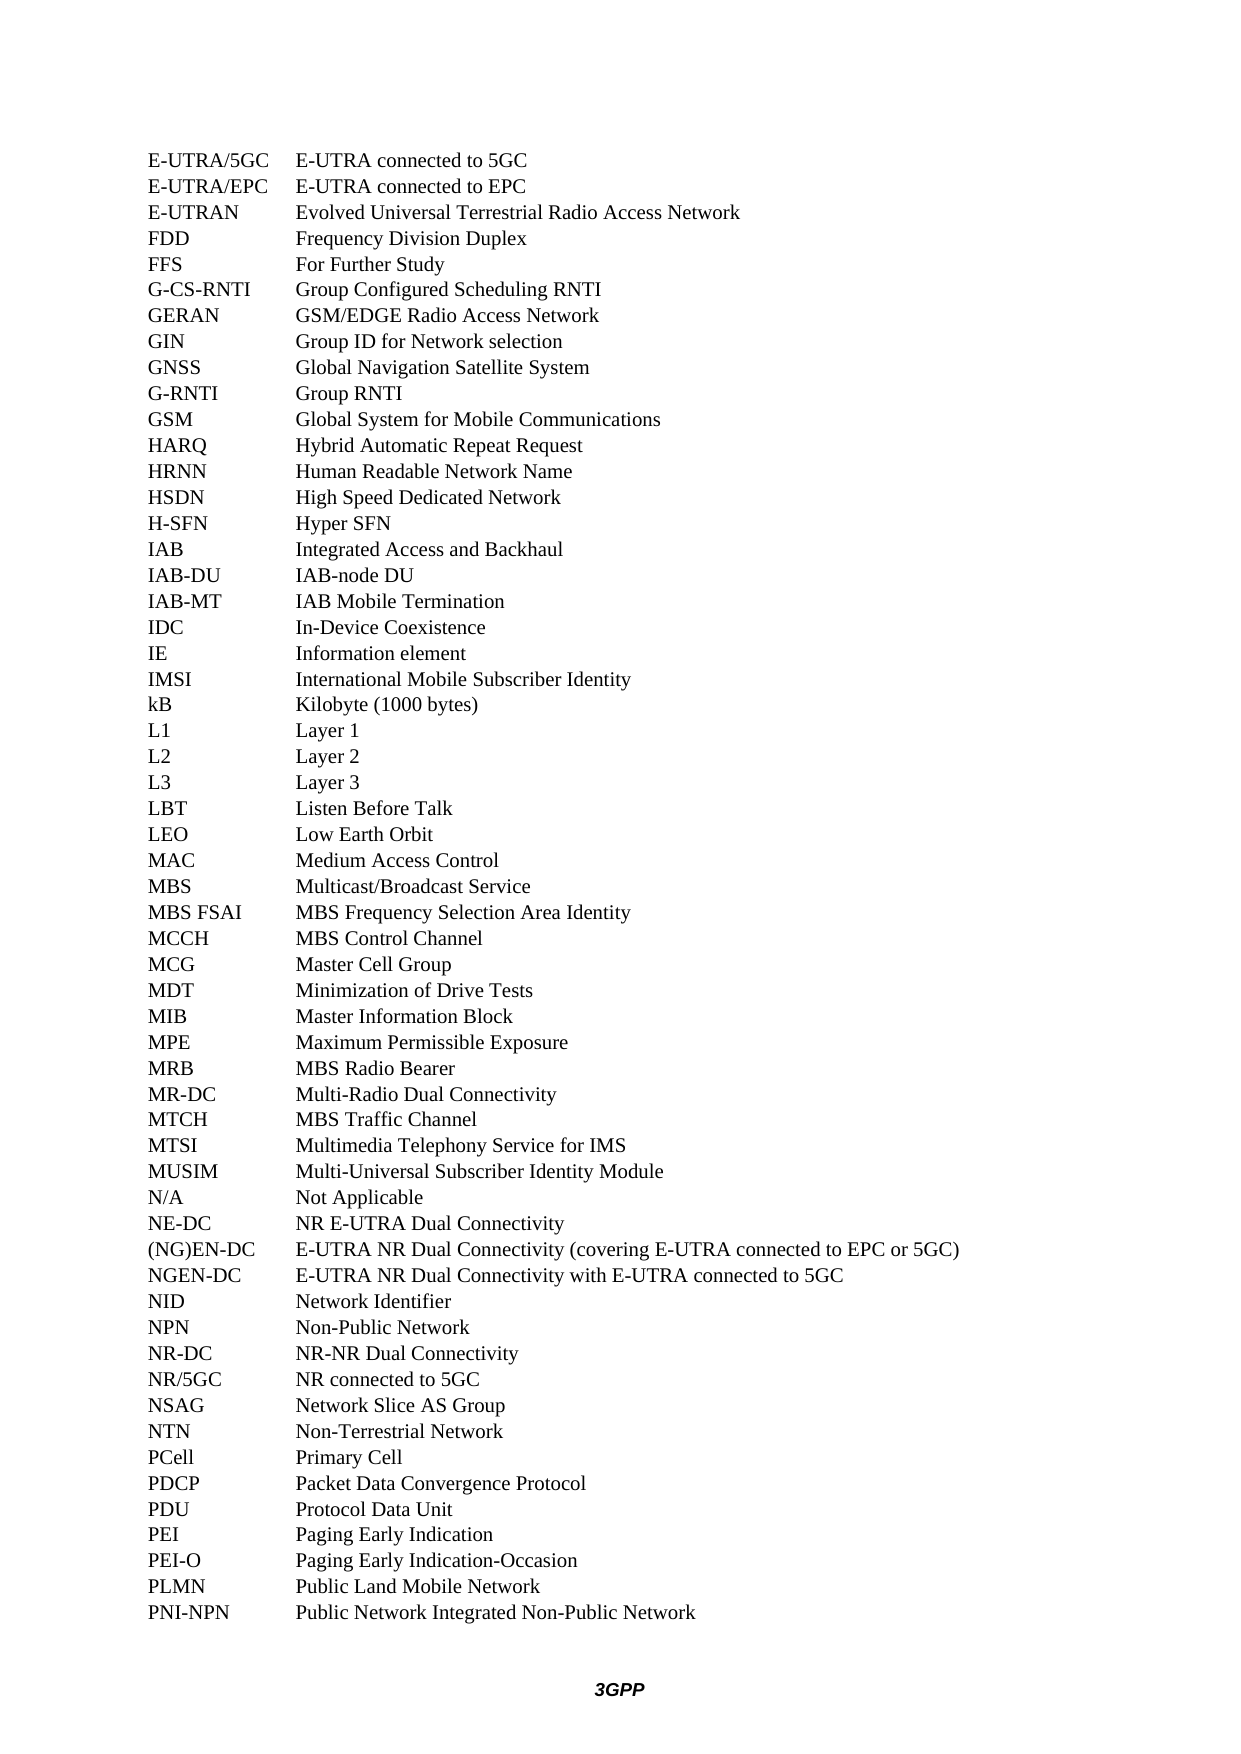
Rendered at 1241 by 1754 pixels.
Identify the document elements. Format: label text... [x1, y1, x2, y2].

text NGEN-DC E-UTRA NR Dual Connectivity with E-UTRA connected to 5GC [148, 1263, 1122, 1287]
text MTCH MBS Traffic Channel [148, 1107, 1122, 1131]
text HARQ Hybrid Automatic Repeat Request [148, 433, 1122, 457]
text PDCP Packet Data Convergence Protocol [148, 1471, 1122, 1494]
text H-SFN Hyper SFN [148, 511, 1122, 535]
text PNI-NPN Public Network Integrated Non-Public Network [148, 1600, 1122, 1624]
text E-UTRAN Evolved Universal Terrestrial Radio Access Network [148, 199, 1122, 224]
text HRNN Human Readable Network Name [148, 459, 1122, 483]
text PDU Protocol Data Unit [148, 1496, 1122, 1521]
text IE Information element [148, 641, 1122, 664]
text NR/5GC NR connected to 5GC [148, 1367, 1122, 1391]
text GNSS Global Navigation Satellite System [148, 355, 1122, 379]
text MCG Master Cell Group [148, 952, 1122, 976]
text MR-DC Multi-Radio Dual Connectivity [148, 1081, 1122, 1106]
text G-RNTI Group RNTI [148, 381, 1122, 405]
text kB Kilobyte (1000 bytes) [148, 692, 1122, 716]
text GSM Global System for Mobile Communications [148, 407, 1122, 431]
text L1 Layer 1 [148, 718, 1122, 742]
text PEI Paging Early Indication [148, 1522, 1122, 1546]
text PCell Primary Cell [148, 1444, 1122, 1469]
text N/A Not Applicable [148, 1185, 1122, 1209]
text NPN Non-Public Network [148, 1315, 1122, 1339]
text FFS For Further Study [148, 251, 1122, 276]
text E-UTRA/5GC E-UTRA connected to 5GC [148, 148, 1122, 172]
text IAB-DU IAB-node DU [148, 563, 1122, 587]
text NID Network Identifier [148, 1289, 1122, 1313]
text NSAG Network Slice AS Group [148, 1393, 1122, 1417]
text MCCH MBS Control Channel [148, 926, 1122, 950]
text GERAN GSM/EDGE Radio Access Network [148, 303, 1122, 327]
text GIN Group ID for Network selection [148, 329, 1122, 353]
text L3 Layer 3 [148, 770, 1122, 794]
text E-UTRA/EPC E-UTRA connected to EPC [148, 174, 1122, 198]
text HSDN High Speed Dedicated Network [148, 485, 1122, 509]
text MIB Master Information Block [148, 1004, 1122, 1028]
text MDT Minimization of Drive Tests [148, 978, 1122, 1002]
text IAB-MT IAB Mobile Termination [148, 589, 1122, 613]
text MBS Multicast/Broadcast Service [148, 874, 1122, 898]
text MPE Maximum Permissible Exposure [148, 1029, 1122, 1054]
text MUSIM Multi-Universal Subscriber Identity Module [148, 1159, 1122, 1183]
text MRB MBS Radio Bearer [148, 1056, 1122, 1079]
text NE-DC NR E-UTRA Dual Connectivity [148, 1211, 1122, 1235]
text G-CS-RNTI Group Configured Scheduling RNTI [148, 277, 1122, 301]
text NTN Non-Terrestrial Network [148, 1419, 1122, 1443]
text IDC In-Device Coexistence [148, 614, 1122, 639]
text PEI-O Paging Early Indication-Occasion [148, 1548, 1122, 1572]
text LBT Listen Before Talk [148, 796, 1122, 820]
text (NG)EN-DC E-UTRA NR Dual Connectivity (covering E-UTRA connected to EPC or 5GC) [148, 1237, 1122, 1261]
text NR-DC NR-NR Dual Connectivity [148, 1341, 1122, 1365]
text L2 Layer 2 [148, 744, 1122, 768]
text IAB Integrated Access and Backhaul [148, 537, 1122, 561]
text MAC Medium Access Control [148, 848, 1122, 872]
text MTSI Multimedia Telephony Service for IMS [148, 1133, 1122, 1157]
text LEO Low Earth Orbit [148, 822, 1122, 846]
text MBS FSAI MBS Frequency Selection Area Identity [148, 900, 1122, 924]
text IMSI International Mobile Subscriber Identity [148, 666, 1122, 691]
text FDD Frequency Division Duplex [148, 226, 1122, 249]
text PLMN Public Land Mobile Network [148, 1574, 1122, 1598]
